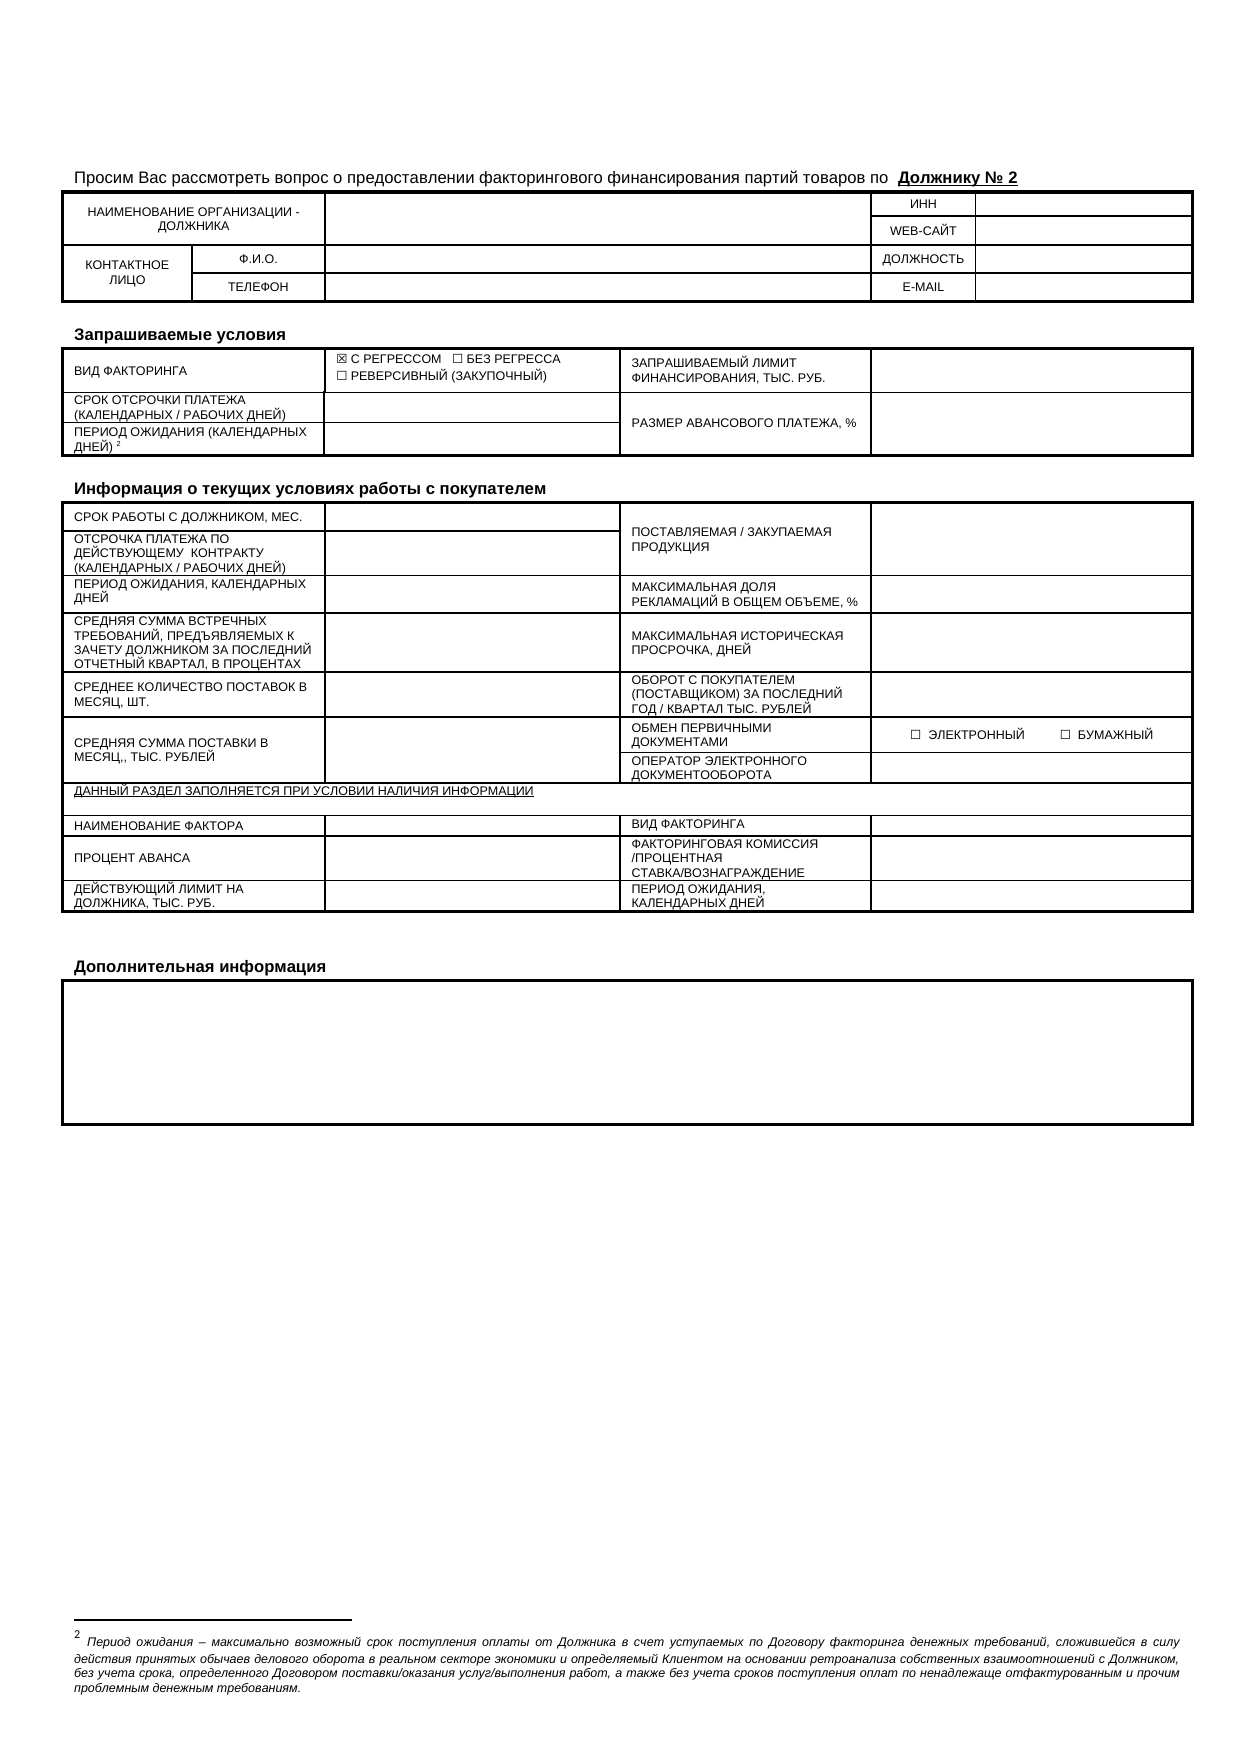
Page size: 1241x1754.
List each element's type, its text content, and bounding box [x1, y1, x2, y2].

table_header [872, 350, 1191, 391]
table_cell ОБОРОТ С ПОКУПАТЕЛЕМ (ПОСТАВЩИКОМ) ЗА ПОСЛЕДНИЙ ГОД / КВАРТАЛ ТЫС. РУБЛЕЙ [621, 673, 870, 716]
table_cell [976, 217, 1191, 244]
table_cell [326, 246, 870, 272]
table_header [326, 194, 870, 244]
table_cell РАЗМЕР АВАНСОВОГО ПЛАТЕЖА, % [621, 393, 870, 454]
table_cell [326, 576, 619, 612]
table_cell [872, 614, 1191, 671]
table_cell [326, 718, 619, 782]
table_cell ФАКТОРИНГОВАЯ КОМИССИЯ /ПРОЦЕНТНАЯ СТАВКА/ВОЗНАГРАЖДЕНИЕ [621, 837, 870, 880]
table_cell СРОК ОТСРОЧКИ ПЛАТЕЖА (КАЛЕНДАРНЫХ / РАБОЧИХ ДНЕЙ) [64, 393, 323, 422]
table_header ПОСТАВЛЯЕМАЯ / ЗАКУПАЕМАЯ ПРОДУКЦИЯ [621, 504, 870, 575]
table_cell СРЕДНЕЕ КОЛИЧЕСТВО ПОСТАВОК В МЕСЯЦ, ШТ. [64, 673, 324, 716]
table_cell Ф.И.О. [193, 246, 324, 272]
table_cell ЭЛЕКТРОННЫЙ БУМАЖНЫЙ [872, 718, 1191, 752]
table_cell ОТСРОЧКА ПЛАТЕЖА ПО ДЕЙСТВУЮЩЕМУ КОНТРАКТУ (КАЛЕНДАРНЫХ / РАБОЧИХ ДНЕЙ) [64, 532, 324, 575]
table_header [326, 504, 619, 530]
table_header [976, 194, 1191, 215]
table_cell ДОЛЖНОСТЬ [872, 246, 975, 272]
table_cell МАКСИМАЛЬНАЯ ДОЛЯ РЕКЛАМАЦИЙ В ОБЩЕМ ОБЪЕМЕ, % [621, 576, 870, 612]
table_header [872, 504, 1191, 575]
table_cell ПРОЦЕНТ АВАНСА [64, 837, 324, 880]
table_cell [326, 673, 619, 716]
table_cell НАИМЕНОВАНИЕ ФАКТОРА [64, 816, 324, 835]
table_cell [326, 837, 619, 880]
table_cell ОПЕРАТОР ЭЛЕКТРОННОГО ДОКУМЕНТООБОРОТА [621, 753, 870, 782]
table_cell [976, 274, 1191, 299]
table_cell [326, 532, 619, 575]
table_cell WEB-САЙТ [872, 217, 975, 244]
table_cell ПЕРИОД ОЖИДАНИЯ, КАЛЕНДАРНЫХ ДНЕЙ [621, 881, 870, 910]
table_cell [872, 393, 1191, 454]
table_cell [326, 614, 619, 671]
table_header ЗАПРАШИВАЕМЫЙ ЛИМИТ ФИНАНСИРОВАНИЯ, ТЫС. РУБ. [621, 350, 870, 391]
table_cell [872, 673, 1191, 716]
table_cell ПЕРИОД ОЖИДАНИЯ (КАЛЕНДАРНЫХ ДНЕЙ) [64, 423, 323, 454]
table_cell [326, 816, 619, 835]
table_header НАИМЕНОВАНИЕ ОРГАНИЗАЦИИ - ДОЛЖНИКА [64, 194, 324, 244]
table_cell ВИД ФАКТОРИНГА [621, 816, 870, 835]
table_cell [872, 881, 1191, 910]
table_cell СРЕДНЯЯ СУММА ПОСТАВКИ В МЕСЯЦ,, ТЫС. РУБЛЕЙ [64, 718, 324, 782]
text Запрашиваемые условия [74, 324, 1181, 344]
text Информация о текущих условиях работы с покупателем [74, 479, 1181, 498]
table_cell ДАННЫЙ РАЗДЕЛ ЗАПОЛНЯЕТСЯ ПРИ УСЛОВИИ НАЛИЧИЯ ИНФОРМАЦИИ [64, 784, 1191, 815]
table_header ВИД ФАКТОРИНГА [64, 350, 324, 391]
text Просим Вас рассмотреть вопрос о предоставлении факторингового финансирования партий товаров по Должнику № 2 [74, 168, 1181, 187]
table_header СРОК РАБОТЫ С ДОЛЖНИКОМ, МЕС. [64, 504, 324, 530]
table_cell ДЕЙСТВУЮЩИЙ ЛИМИТ НА ДОЛЖНИКА, ТЫС. РУБ. [64, 881, 324, 910]
table_header ИНН [872, 194, 975, 215]
table_cell [872, 576, 1191, 612]
table_cell [872, 816, 1191, 835]
table_header [64, 982, 1191, 1123]
table_cell [325, 393, 619, 422]
table_cell [325, 423, 619, 454]
table_cell E-MAIL [872, 274, 975, 299]
table_cell ОБМЕН ПЕРВИЧНЫМИ ДОКУМЕНТАМИ [621, 718, 870, 752]
table_cell МАКСИМАЛЬНАЯ ИСТОРИЧЕСКАЯ ПРОСРОЧКА, ДНЕЙ [621, 614, 870, 671]
table_cell [326, 274, 870, 299]
table_cell [872, 837, 1191, 880]
table_cell СРЕДНЯЯ СУММА ВСТРЕЧНЫХ ТРЕБОВАНИЙ, ПРЕДЪЯВЛЯЕМЫХ К ЗАЧЕТУ ДОЛЖНИКОМ ЗА ПОСЛЕДНИЙ ОТЧЕТНЫЙ КВАРТАЛ, В ПРОЦЕНТАХ [64, 614, 324, 671]
text Дополнительная информация [74, 957, 1181, 976]
table_cell КОНТАКТНОЕ ЛИЦО [64, 246, 191, 299]
table_cell [976, 246, 1191, 272]
table_cell [872, 753, 1191, 782]
table_cell ТЕЛЕФОН [193, 274, 324, 299]
table_cell [326, 881, 619, 910]
table_cell ПЕРИОД ОЖИДАНИЯ, КАЛЕНДАРНЫХ ДНЕЙ [64, 576, 324, 612]
table_header С РЕГРЕССОМ БЕЗ РЕГРЕССА РЕВЕРСИВНЫЙ (ЗАКУПОЧНЫЙ) [326, 350, 619, 391]
